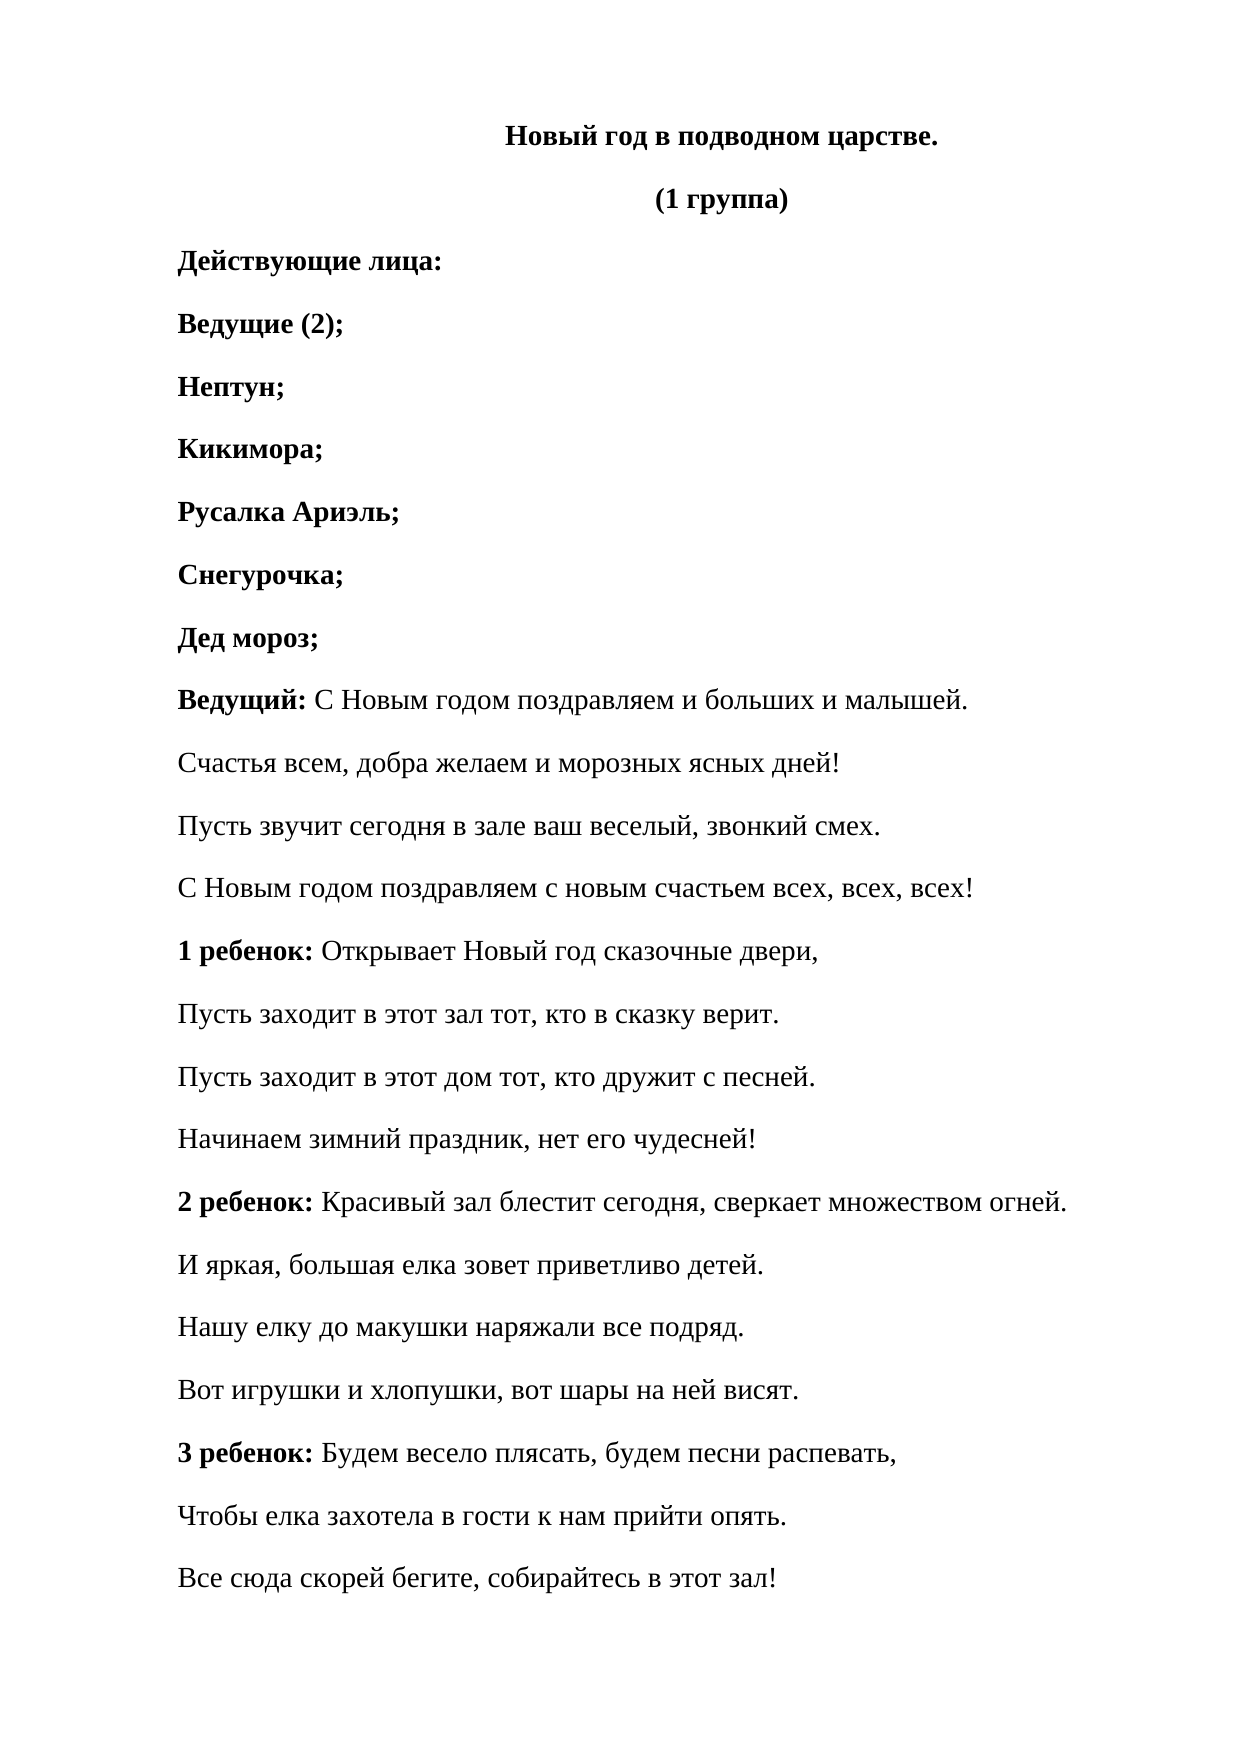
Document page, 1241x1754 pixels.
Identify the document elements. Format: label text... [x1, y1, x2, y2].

text Пусть звучит сегодня в зале ваш веселый, звонкий смех. [177, 808, 1079, 841]
text Дед мороз; [177, 620, 1079, 653]
text Русалка Ариэль; [177, 494, 1079, 528]
text Ведущий: С Новым годом поздравляем и больших и малышей. [177, 682, 1079, 716]
text Действующие лица: [177, 243, 1079, 277]
text Начинаем зимний праздник, нет его чудесней! [177, 1121, 1079, 1155]
text Счастья всем, добра желаем и морозных ясных дней! [177, 745, 1079, 779]
text Снегурочка; [177, 557, 1079, 591]
text Вот игрушки и хлопушки, вот шары на ней висят. [177, 1372, 1079, 1406]
text Кикимора; [177, 432, 1079, 465]
text (1 группа) [292, 181, 1079, 214]
text Новый год в подводном царстве. [292, 118, 1079, 152]
text Пусть заходит в этот зал тот, кто в сказку верит. [177, 996, 1079, 1029]
text 1 ребенок: Открывает Новый год сказочные двери, [177, 933, 1079, 967]
text Нептун; [177, 369, 1079, 402]
text Пусть заходит в этот дом тот, кто дружит с песней. [177, 1059, 1079, 1092]
text Нашу елку до макушки наряжали все подряд. [177, 1309, 1079, 1343]
text 2 ребенок: Красивый зал блестит сегодня, сверкает множеством огней. [177, 1184, 1079, 1218]
text С Новым годом поздравляем с новым счастьем всех, всех, всех! [177, 871, 1079, 904]
text Все сюда скорей бегите, собирайтесь в этот зал! [177, 1560, 1079, 1594]
text Чтобы елка захотела в гости к нам прийти опять. [177, 1498, 1079, 1531]
text Ведущие (2); [177, 306, 1079, 340]
text И яркая, большая елка зовет приветливо детей. [177, 1247, 1079, 1280]
text 3 ребенок: Будем весело плясать, будем песни распевать, [177, 1435, 1079, 1468]
